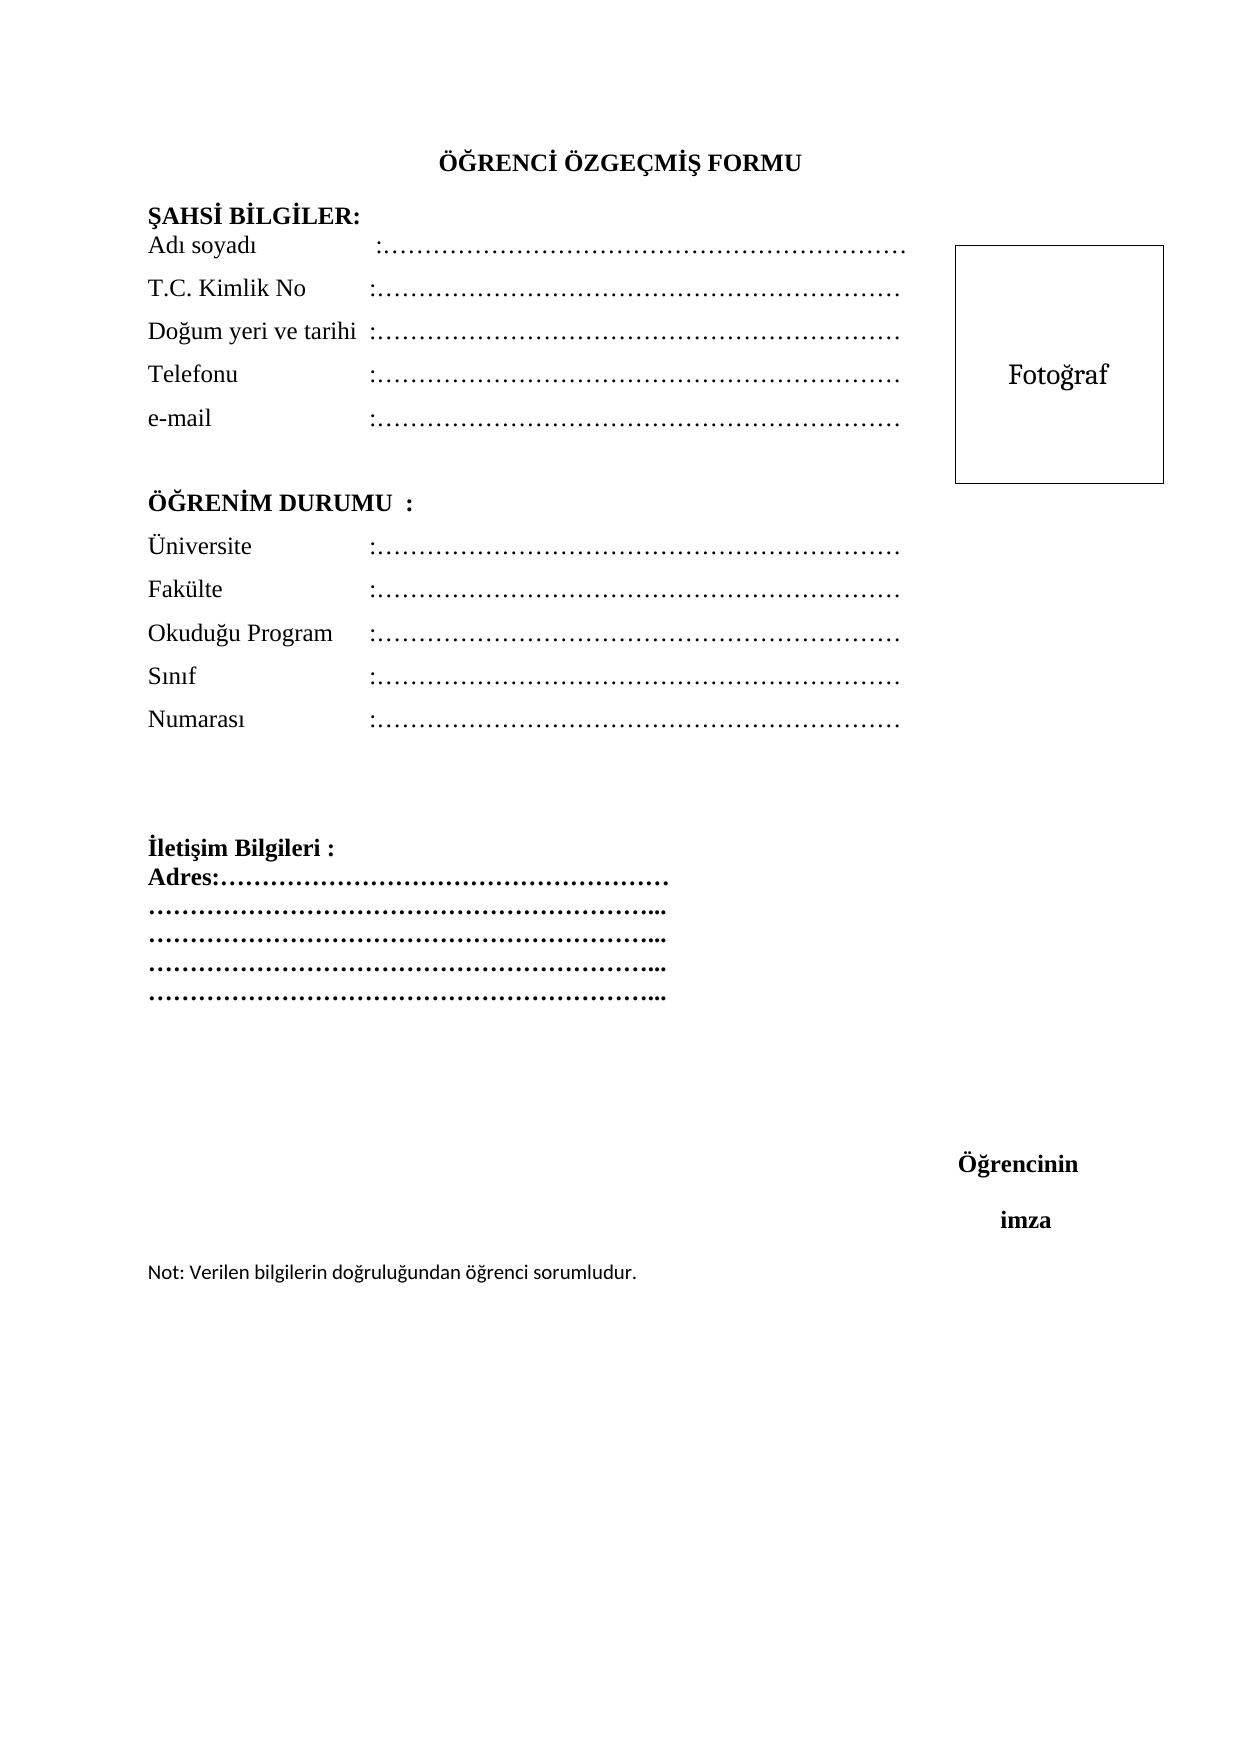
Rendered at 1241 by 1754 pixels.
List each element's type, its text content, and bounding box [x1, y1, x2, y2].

text Numarası :……………………………………………………… [148, 704, 1093, 733]
text Adı soyadı :……………………………………………………… [148, 230, 1093, 259]
text ……………………………………………………... [148, 977, 1093, 1006]
text Fakülte :……………………………………………………… [148, 574, 1093, 603]
text ……………………………………………………... [148, 919, 1093, 948]
text imza [148, 1177, 1093, 1234]
text ……………………………………………………... [148, 948, 1093, 977]
text ŞAHSİ BİLGİLER: [148, 201, 1093, 230]
text e-mail :……………………………………………………… [148, 403, 955, 431]
text T.C. Kimlik No :……………………………………………………… [148, 273, 955, 302]
text ……………………………………………………... [148, 891, 1093, 919]
text Telefonu :……………………………………………………… [148, 359, 955, 388]
text Not: Verilen bilgilerin doğruluğundan öğrenci sorumludur. [148, 1259, 1093, 1285]
text Sınıf :……………………………………………………… [148, 661, 1093, 689]
text Üniversite :……………………………………………………… [148, 531, 1093, 560]
text Okuduğu Program :……………………………………………………… [148, 618, 1093, 646]
text İletişim Bilgileri : [148, 833, 1093, 862]
text ÖĞRENİM DURUMU : [148, 488, 1093, 517]
text ÖĞRENCİ ÖZGEÇMİŞ FORMU [148, 148, 1093, 176]
text Adres:……………………………………………… [148, 862, 1093, 891]
text Doğum yeri ve tarihi :……………………………………………………… [148, 316, 955, 345]
text Öğrencinin [148, 1149, 1093, 1177]
table_header Fotoğraf [956, 246, 1163, 482]
